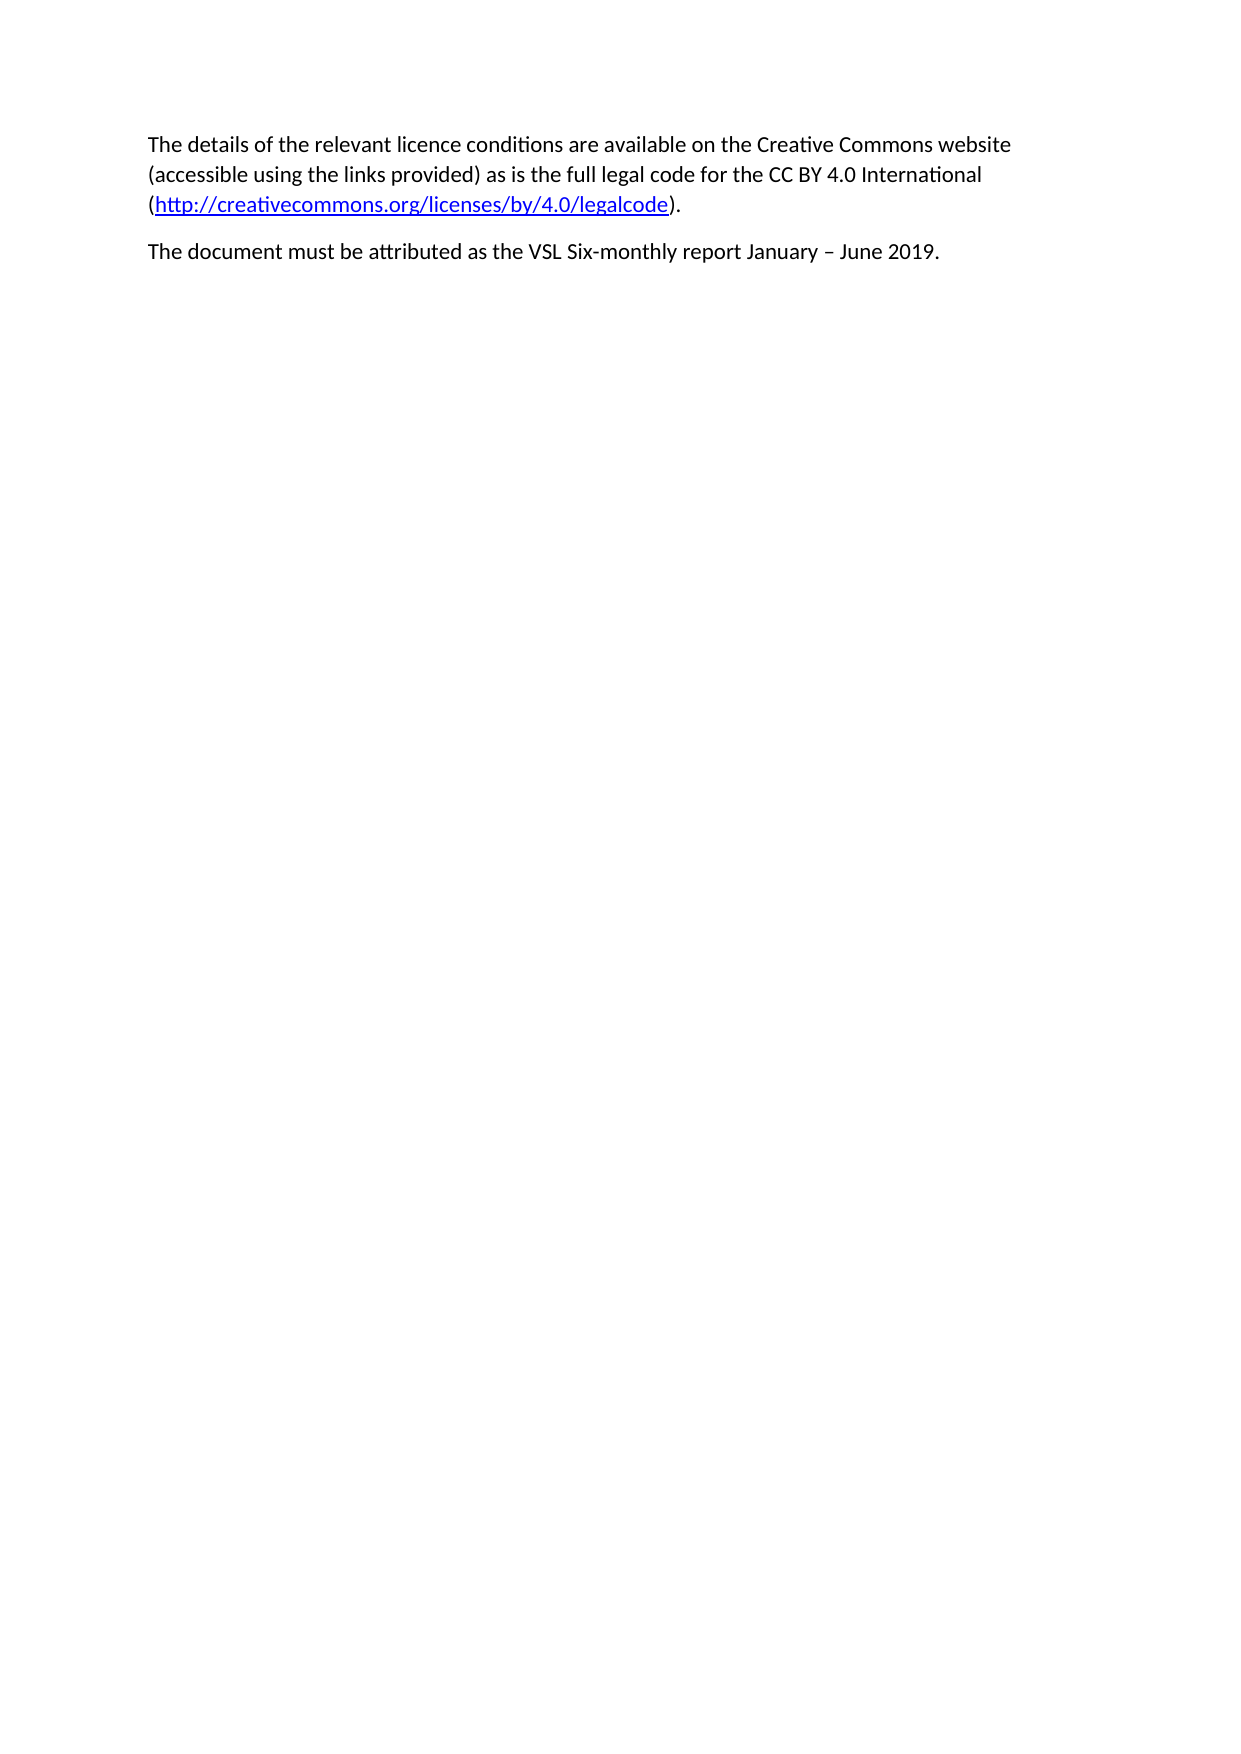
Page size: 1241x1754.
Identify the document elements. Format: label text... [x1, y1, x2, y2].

text The details of the relevant licence conditions are available on the Creative Commons website (accessible using the links provided) as is the full legal code for the CC BY 4.0 International (http://creativecommons.org/licenses/by/4.0/legalcode). [148, 130, 1092, 218]
text The document must be attributed as the VSL Six-monthly report January – June 2019. [148, 237, 1092, 265]
